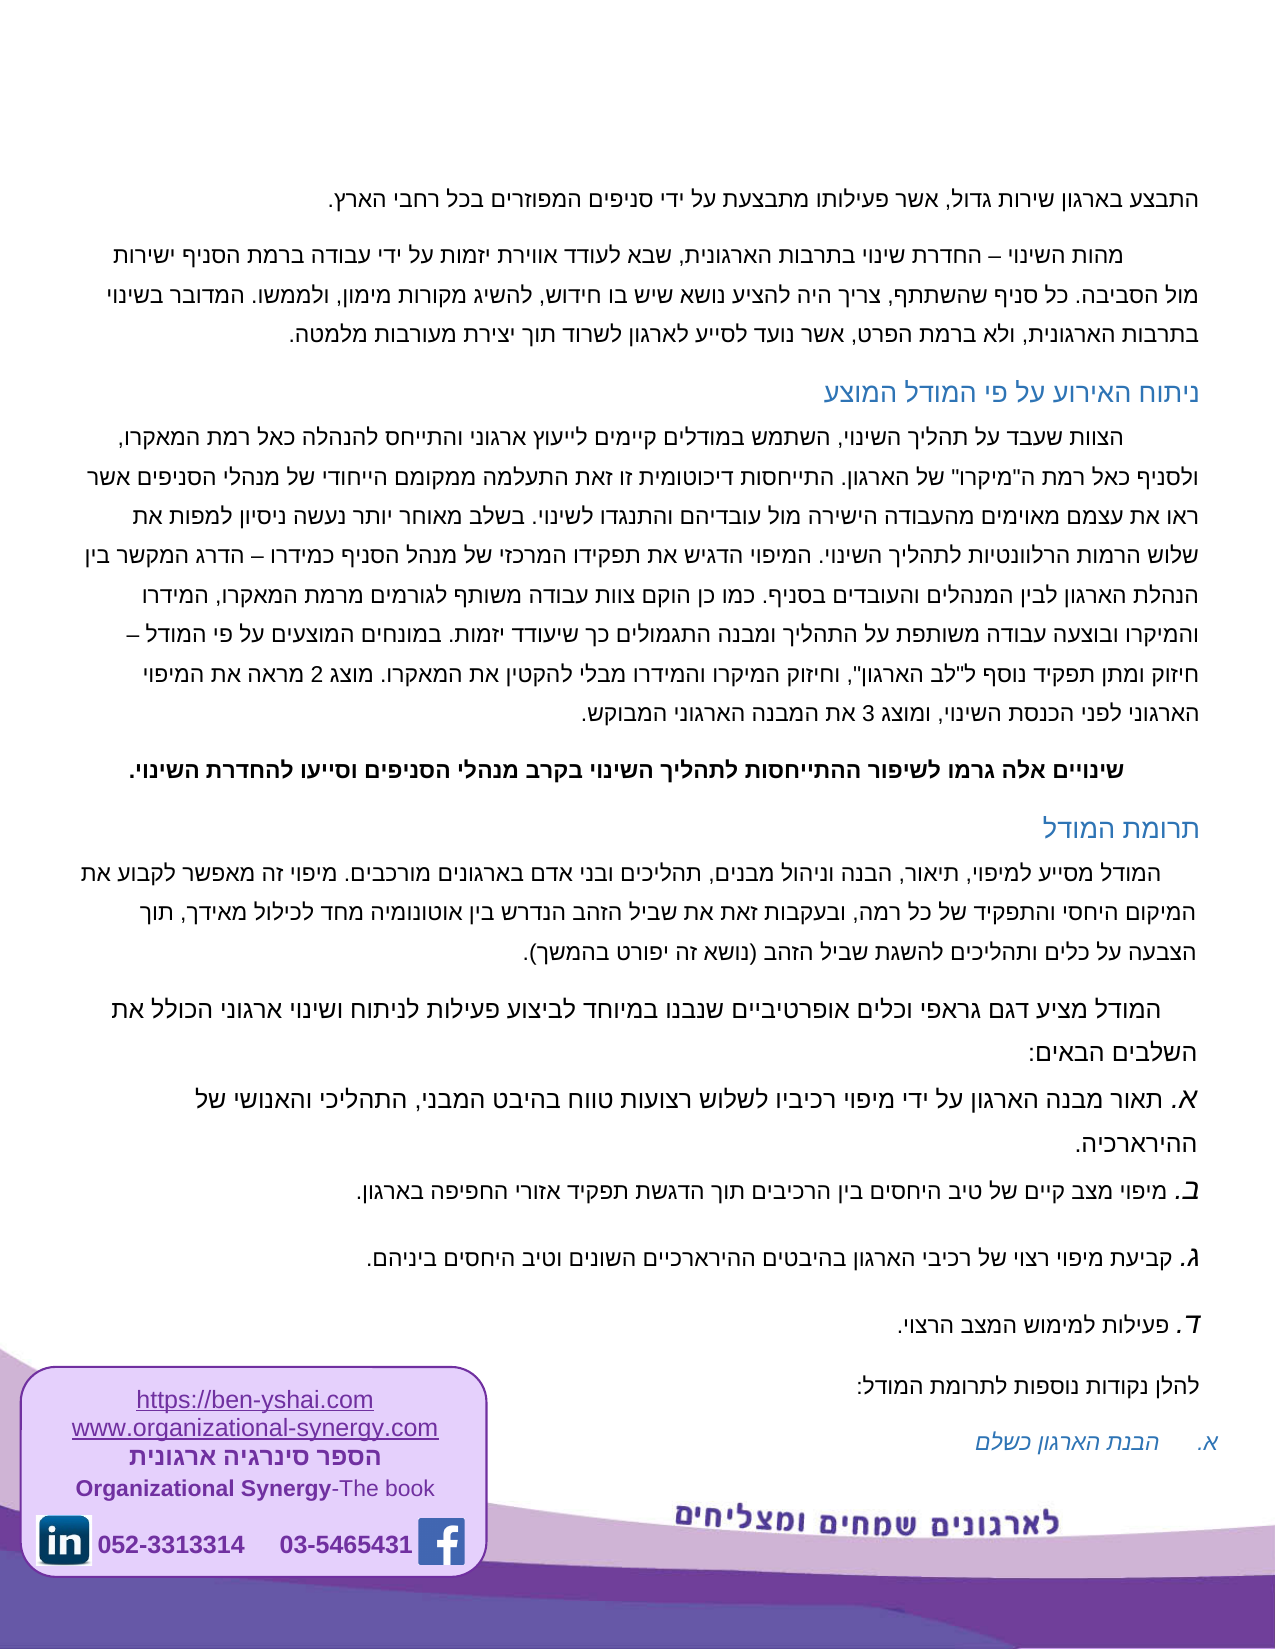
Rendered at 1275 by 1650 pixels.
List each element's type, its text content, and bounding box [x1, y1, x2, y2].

text הצוות שעבד על תהליך השינוי, השתמש במודלים קיימים לייעוץ ארגוני והתייחס להנהלה כאל רמת המאקרו, ולסניף כאל רמת ה"מיקרו" של הארגון. התייחסות דיכוטומית זו זאת התעלמה ממקומם הייחודי של מנהלי הסניפים אשר ראו את עצמם מאוימים מהעבודה הישירה מול עובדיהם והתנגדו לשינוי. בשלב מאוחר יותר נעשה ניסיון למפות את שלוש הרמות הרלוונטיות לתהליך השינוי. המיפוי הדגיש את תפקידו המרכזי של מנהל הסניף כמידרו – הדרג המקשר בין הנהלת הארגון לבין המנהלים והעובדים בסניף. כמו כן הוקם צוות עבודה משותף לגורמים מרמת המאקרו, המידרו והמיקרו ובוצעה עבודה משותפת על התהליך ומבנה התגמולים כך שיעודד יזמות. במונחים המוצעים על פי המודל – חיזוק ומתן תפקיד נוסף ל"לב הארגון", וחיזוק המיקרו והמידרו מבלי להקטין את המאקרו. מוצג 2 מראה את המיפוי הארגוני לפני הכנסת השינוי, ומוצג 3 את המבנה הארגוני המבוקש. [75, 424, 1200, 727]
text המודל מסייע למיפוי, תיאור, הבנה וניהול מבנים, תהליכים ובני אדם בארגונים מורכבים. מיפוי זה מאפשר לקבוע את המיקום היחסי והתפקיד של כל רמה, ובעקבות זאת את שביל הזהב הנדרש בין אוטונומיה מחד לכילול מאידך, תוך הצבעה על כלים ותהליכים להשגת שביל הזהב (נושא זה יפורט בהמשך). [75, 859, 1197, 965]
picture [0, 1284, 1275, 1649]
text המודל מציע דגם גראפי וכלים אופרטיביים שנבנו במיוחד לביצוע פעילות לניתוח ושינוי ארגוני הכולל את השלבים הבאים: [75, 995, 1197, 1067]
text התבצע בארגון שירות גדול, אשר פעילותו מתבצעת על ידי סניפים המפוזרים בכל רחבי הארץ. [75, 186, 1200, 212]
text א. תאור מבנה הארגון על ידי מיפוי רכיביו לשלוש רצועות טווח בהיבט המבני, התהליכי והאנושי של ההירארכיה. [75, 1081, 1197, 1158]
text ד. פעילות למימוש המצב הרצוי. [75, 1306, 1200, 1339]
subtitle הבנת הארגון כשלם [75, 1429, 1197, 1455]
subtitle ניתוח האירוע על פי המודל המוצע [75, 377, 1200, 408]
text להלן נקודות נוספות לתרומת המודל: [75, 1373, 1200, 1399]
text ג. קביעת מיפוי רצוי של רכיבי הארגון בהיבטים ההירארכיים השונים וטיב היחסים ביניהם. [75, 1239, 1200, 1272]
text שינויים אלה גרמו לשיפור ההתייחסות לתהליך השינוי בקרב מנהלי הסניפים וסייעו להחדרת השינוי. [75, 757, 1200, 783]
subtitle תרומת המודל [75, 813, 1200, 844]
text ב. מיפוי מצב קיים של טיב היחסים בין הרכיבים תוך הדגשת תפקיד אזורי החפיפה בארגון. [75, 1172, 1200, 1206]
text מהות השינוי – החדרת שינוי בתרבות הארגונית, שבא לעודד אווירת יזמות על ידי עבודה ברמת הסניף ישירות מול הסביבה. כל סניף שהשתתף, צריך היה להציע נושא שיש בו חידוש, להשיג מקורות מימון, ולממשו. המדובר בשינוי בתרבות הארגונית, ולא ברמת הפרט, אשר נועד לסייע לארגון לשרוד תוך יצירת מעורבות מלמטה. [75, 242, 1200, 347]
